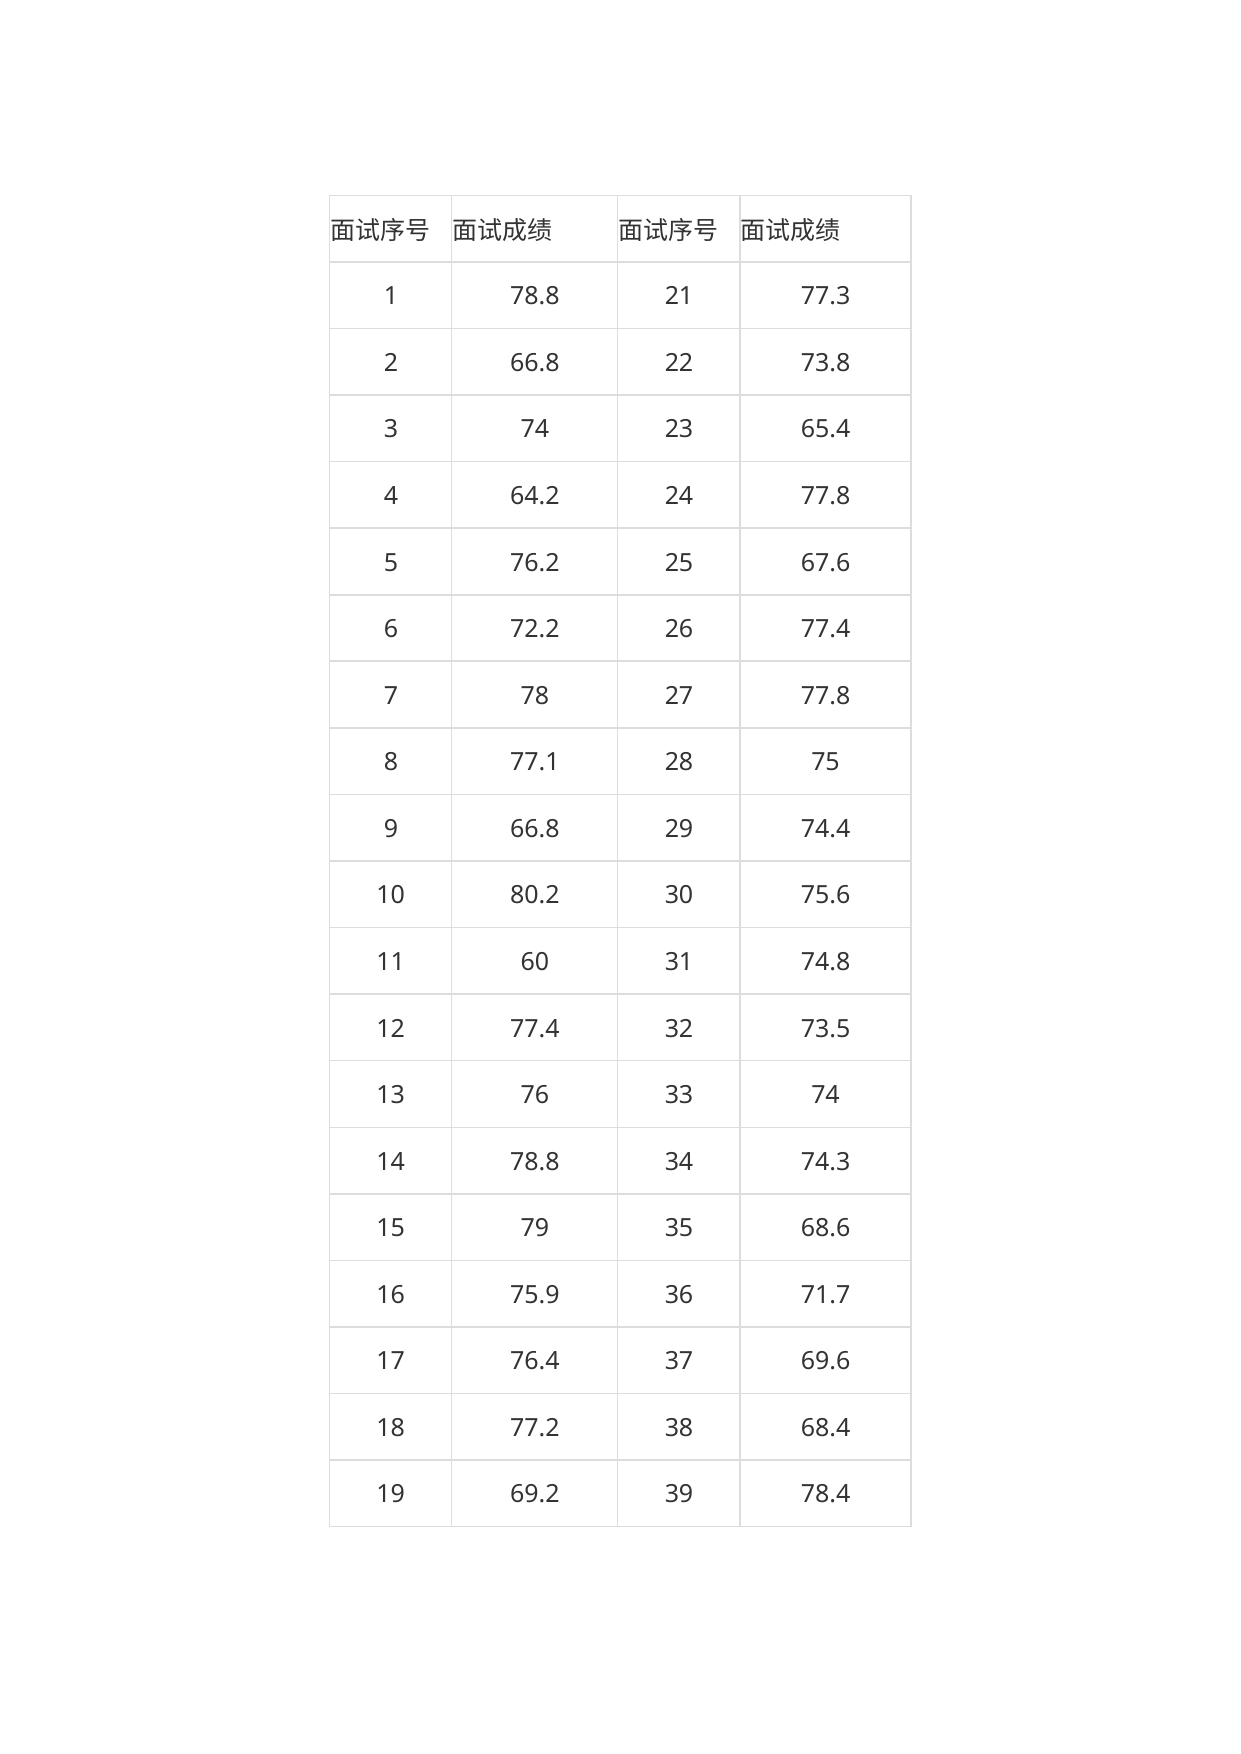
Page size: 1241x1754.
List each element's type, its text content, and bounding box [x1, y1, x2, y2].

table_cell 24 [618, 462, 739, 527]
table_cell 26 [618, 596, 739, 660]
table_cell 76.2 [452, 529, 617, 594]
table_cell 33 [618, 1061, 739, 1126]
table_cell 32 [618, 995, 739, 1060]
table_cell 78.8 [452, 1128, 617, 1193]
table_cell 77.4 [741, 596, 910, 660]
table_cell 8 [330, 729, 451, 793]
table_header 面试成绩 [452, 196, 617, 261]
table_cell 37 [618, 1328, 739, 1393]
table_cell 17 [330, 1328, 451, 1393]
table_cell 73.5 [741, 995, 910, 1060]
table_cell 2 [330, 329, 451, 394]
table_cell 77.4 [452, 995, 617, 1060]
table_cell 14 [330, 1128, 451, 1193]
table_header 面试序号 [330, 196, 451, 261]
table_cell 77.1 [452, 729, 617, 793]
table_cell 74.3 [741, 1128, 910, 1193]
table_cell 19 [330, 1461, 451, 1526]
table_cell 79 [452, 1195, 617, 1259]
table_cell 76.4 [452, 1328, 617, 1393]
table_cell 72.2 [452, 596, 617, 660]
table_cell 35 [618, 1195, 739, 1259]
table_cell 66.8 [452, 795, 617, 860]
table_cell 69.2 [452, 1461, 617, 1526]
table_cell 39 [618, 1461, 739, 1526]
table_cell 25 [618, 529, 739, 594]
table_header 面试成绩 [741, 196, 910, 261]
table_cell 77.8 [741, 662, 910, 727]
table_cell 9 [330, 795, 451, 860]
table_cell 1 [330, 263, 451, 328]
table_cell 36 [618, 1261, 739, 1326]
table_cell 28 [618, 729, 739, 793]
table_cell 31 [618, 928, 739, 993]
table_cell 16 [330, 1261, 451, 1326]
table_cell 75 [741, 729, 910, 793]
table_cell 3 [330, 396, 451, 461]
table_cell 75.9 [452, 1261, 617, 1326]
table_cell 64.2 [452, 462, 617, 527]
table_cell 74 [452, 396, 617, 461]
table_header 面试序号 [618, 196, 739, 261]
table_cell 75.6 [741, 862, 910, 927]
table_cell 73.8 [741, 329, 910, 394]
table_cell 68.4 [741, 1394, 910, 1459]
table_cell 11 [330, 928, 451, 993]
table_cell 77.8 [741, 462, 910, 527]
table_cell 78.4 [741, 1461, 910, 1526]
table_cell 4 [330, 462, 451, 527]
table_cell 15 [330, 1195, 451, 1259]
table_cell 77.3 [741, 263, 910, 328]
table_cell 67.6 [741, 529, 910, 594]
table_cell 60 [452, 928, 617, 993]
table_cell 22 [618, 329, 739, 394]
table_cell 21 [618, 263, 739, 328]
table_cell 5 [330, 529, 451, 594]
table_cell 18 [330, 1394, 451, 1459]
table_cell 10 [330, 862, 451, 927]
table_cell 74.4 [741, 795, 910, 860]
table_cell 69.6 [741, 1328, 910, 1393]
table_cell 13 [330, 1061, 451, 1126]
table_cell 74 [741, 1061, 910, 1126]
table_cell 76 [452, 1061, 617, 1126]
table_cell 77.2 [452, 1394, 617, 1459]
table_cell 6 [330, 596, 451, 660]
table_cell 78.8 [452, 263, 617, 328]
table_cell 7 [330, 662, 451, 727]
table_cell 74.8 [741, 928, 910, 993]
table_cell 71.7 [741, 1261, 910, 1326]
table_cell 29 [618, 795, 739, 860]
table_cell 23 [618, 396, 739, 461]
table_cell 38 [618, 1394, 739, 1459]
table_cell 80.2 [452, 862, 617, 927]
table_cell 27 [618, 662, 739, 727]
table_cell 12 [330, 995, 451, 1060]
table_cell 65.4 [741, 396, 910, 461]
table_cell 78 [452, 662, 617, 727]
table_cell 68.6 [741, 1195, 910, 1259]
table_cell 30 [618, 862, 739, 927]
table_cell 34 [618, 1128, 739, 1193]
table_cell 66.8 [452, 329, 617, 394]
